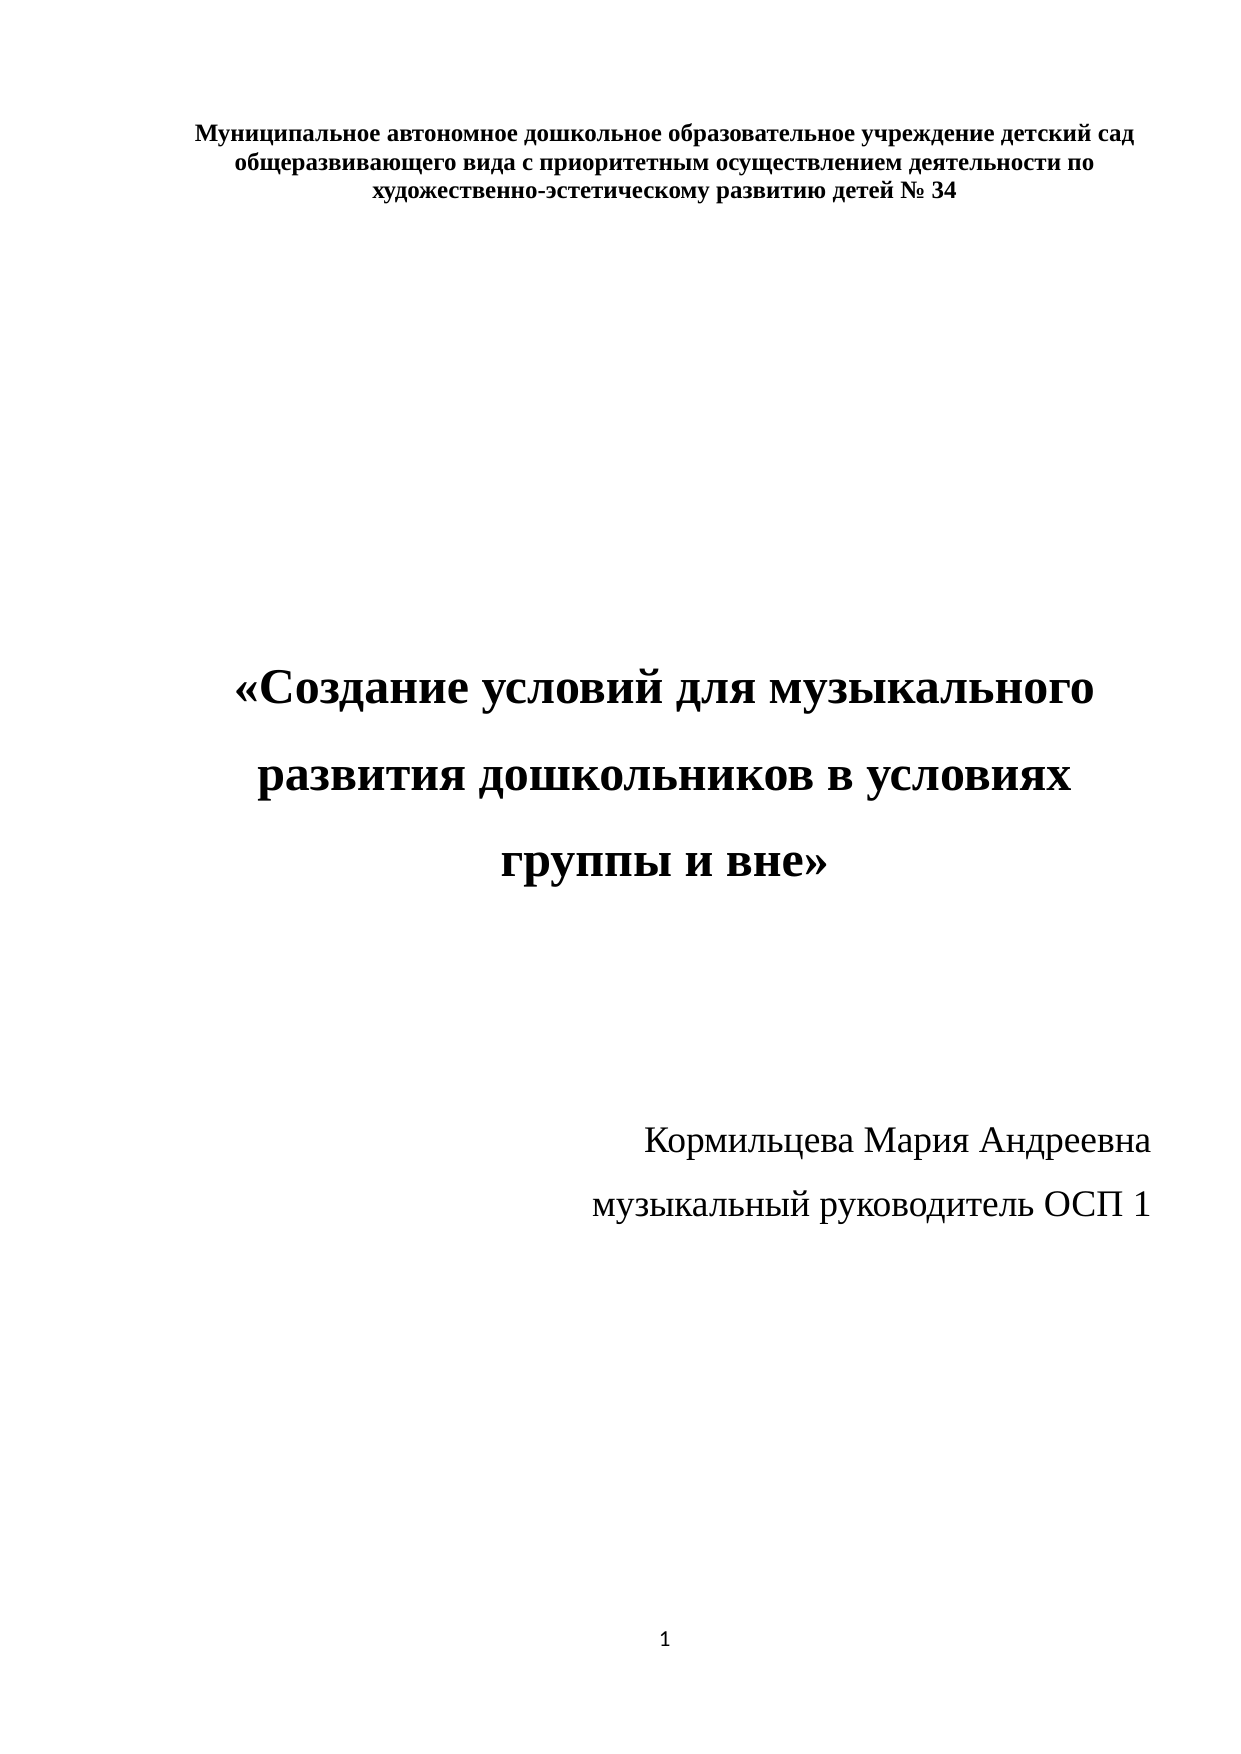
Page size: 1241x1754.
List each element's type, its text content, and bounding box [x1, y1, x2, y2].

text Кормильцева Мария Андреевна [177, 1117, 1152, 1160]
text «Создание условий для музыкального развития дошкольников в условиях группы и вне» [177, 657, 1152, 887]
text Муниципальное автономное дошкольное образовательное учреждение детский сад общеразвивающего вида с приоритетным осуществлением деятельности по художественно-эстетическому развитию детей № 34 [177, 118, 1152, 204]
text музыкальный руководитель ОСП 1 [177, 1182, 1152, 1225]
